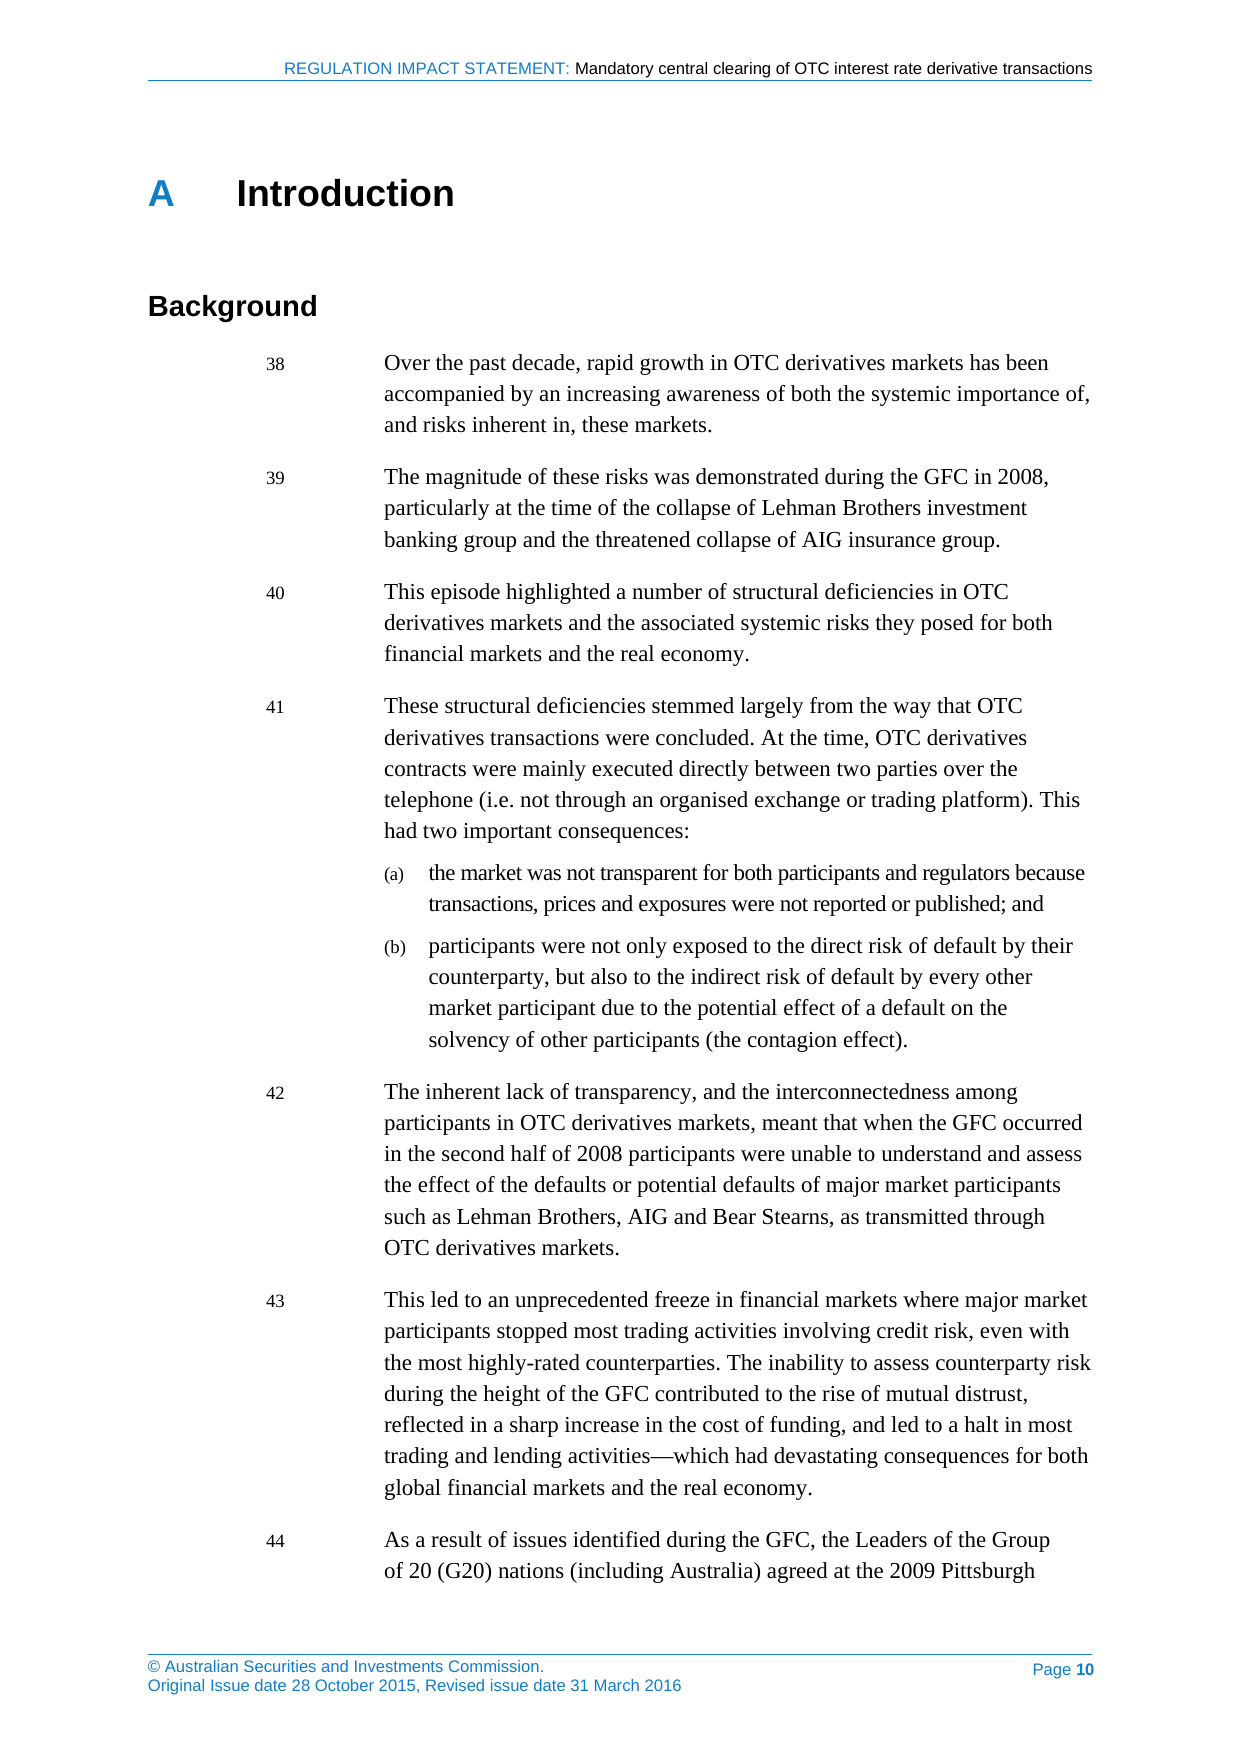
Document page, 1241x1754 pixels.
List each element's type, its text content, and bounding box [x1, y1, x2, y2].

subtitle Introduction [148, 171, 1092, 214]
subtitle Background [148, 289, 1092, 323]
text The magnitude of these risks was demonstrated during the GFC in 2008, particularly at the time of the collapse of Lehman Brothers investment banking group and the threatened collapse of AIG insurance group. [266, 458, 1092, 552]
text participants were not only exposed to the direct risk of default by their counterparty, but also to the indirect risk of default by every other market participant due to the potential effect of a default on the solvency of other participants (the contagion effect). [384, 927, 1092, 1052]
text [266, 1521, 1092, 1583]
text This episode highlighted a number of structural deficiencies in OTC derivatives markets and the associated systemic risks they posed for both financial markets and the real economy. [266, 573, 1092, 667]
text Over the past decade, rapid growth in OTC derivatives markets has been accompanied by an increasing awareness of both the systemic importance of, and risks inherent in, these markets. [266, 344, 1092, 437]
text the market was not transparent for both participants and regulators because transactions, prices and exposures were not reported or published; and [384, 854, 1092, 917]
text This led to an unprecedented freeze in financial markets where major market participants stopped most trading activities involving credit risk, even with the most highly-rated counterparties. The inability to assess counterparty risk during the height of the GFC contributed to the rise of mutual distrust, reflected in a sharp increase in the cost of funding, and led to a halt in most trading and lending activities—which had devastating consequences for both global financial markets and the real economy. [266, 1281, 1092, 1500]
text The inherent lack of transparency, and the interconnectedness among participants in OTC derivatives markets, meant that when the GFC occurred in the second half of 2008 participants were unable to understand and assess the effect of the defaults or potential defaults of major market participants such as Lehman Brothers, AIG and Bear Stearns, as transmitted through OTC derivatives markets. [266, 1073, 1092, 1260]
text These structural deficiencies stemmed largely from the way that OTC derivatives transactions were concluded. At the time, OTC derivatives contracts were mainly executed directly between two parties over the telephone (i.e. not through an organised exchange or trading platform). This had two important consequences: [266, 687, 1092, 844]
